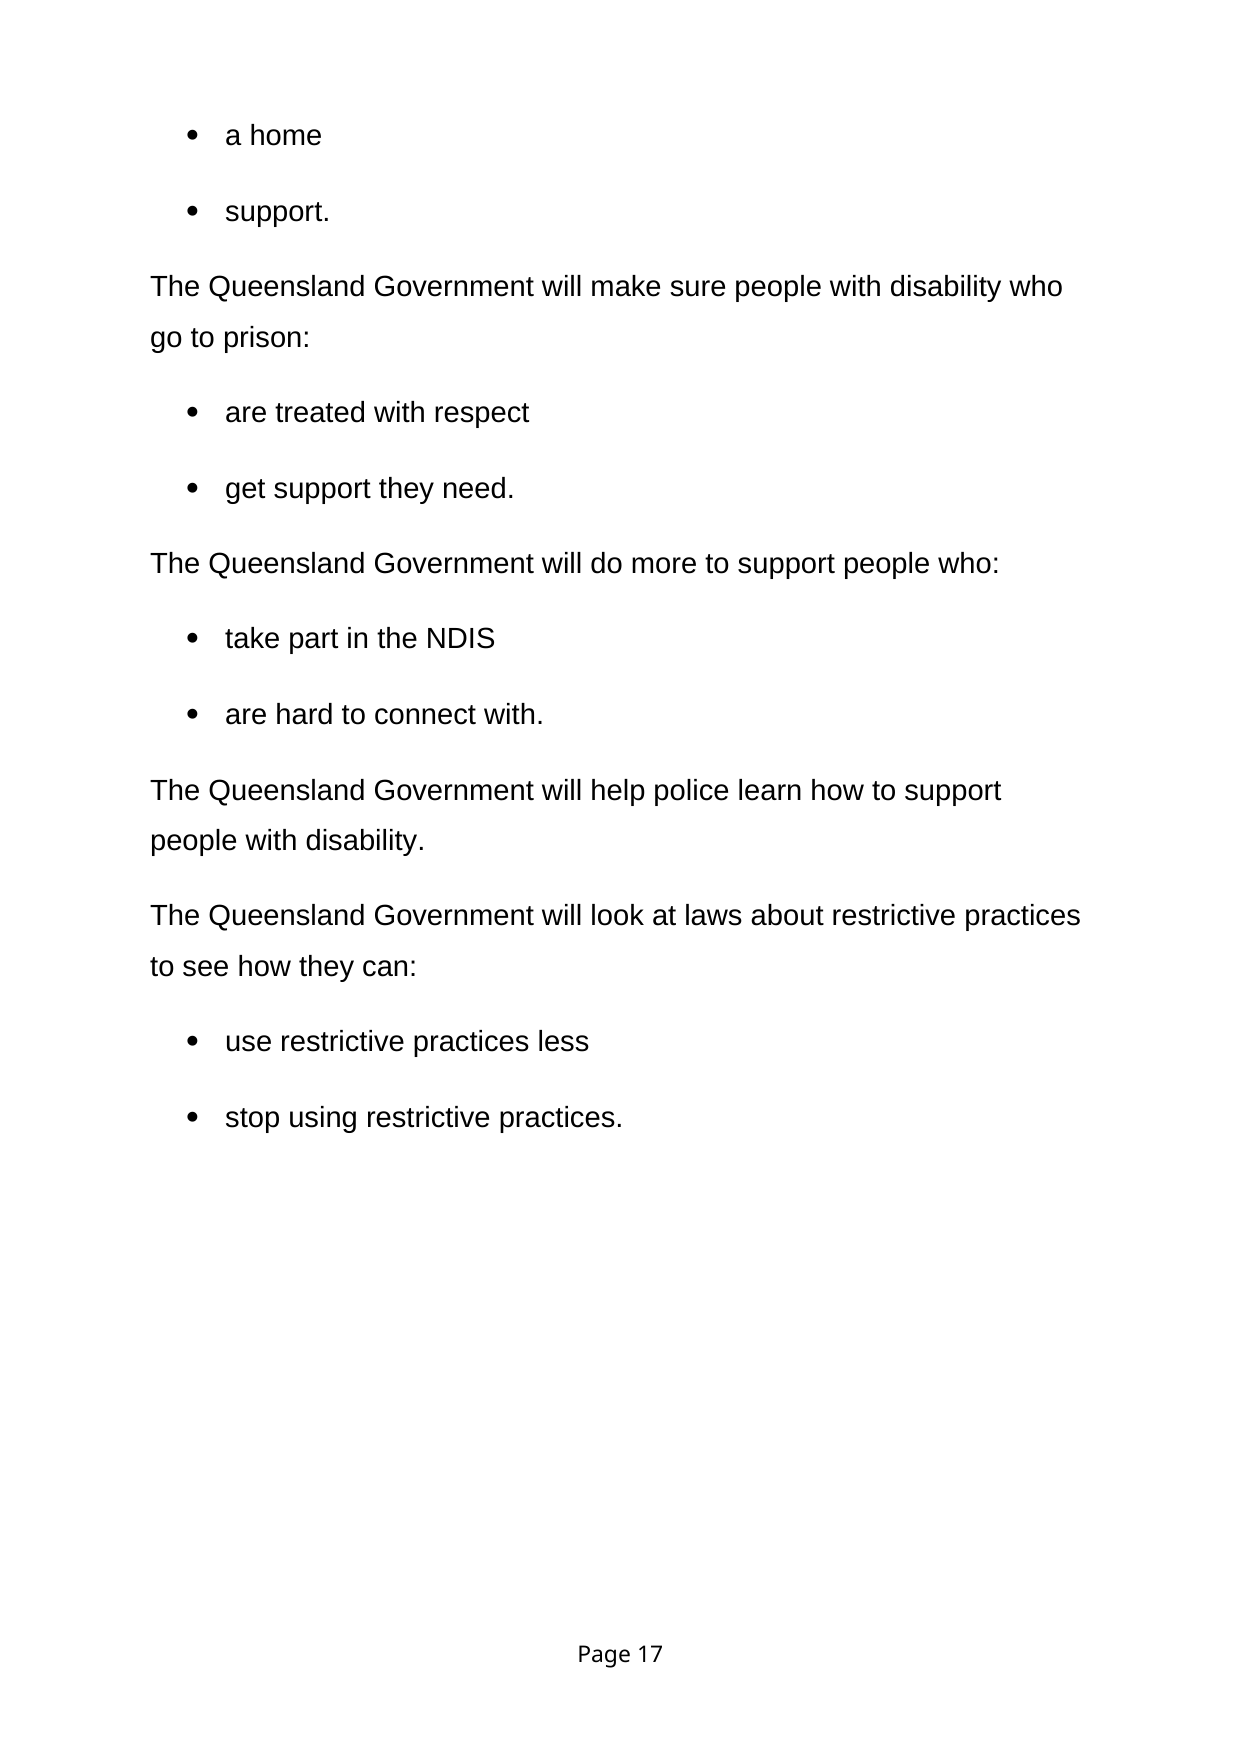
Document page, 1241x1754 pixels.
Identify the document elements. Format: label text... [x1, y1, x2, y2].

text The Queensland Government will help police learn how to support people with disability. [150, 773, 1090, 857]
text The Queensland Government will do more to support people who: [150, 546, 1090, 580]
list take part in the NDIS [187, 622, 1090, 655]
list stop using restrictive practices. [187, 1100, 1090, 1133]
list use restrictive practices less [187, 1024, 1090, 1058]
text The Queensland Government will look at laws about restrictive practices to see how they can: [150, 898, 1090, 982]
list are treated with respect [187, 395, 1090, 429]
list get support they need. [187, 471, 1090, 504]
text The Queensland Government will make sure people with disability who go to prison: [150, 269, 1090, 353]
list are hard to connect with. [187, 697, 1090, 731]
list support. [187, 194, 1090, 227]
list a home [187, 118, 1090, 152]
